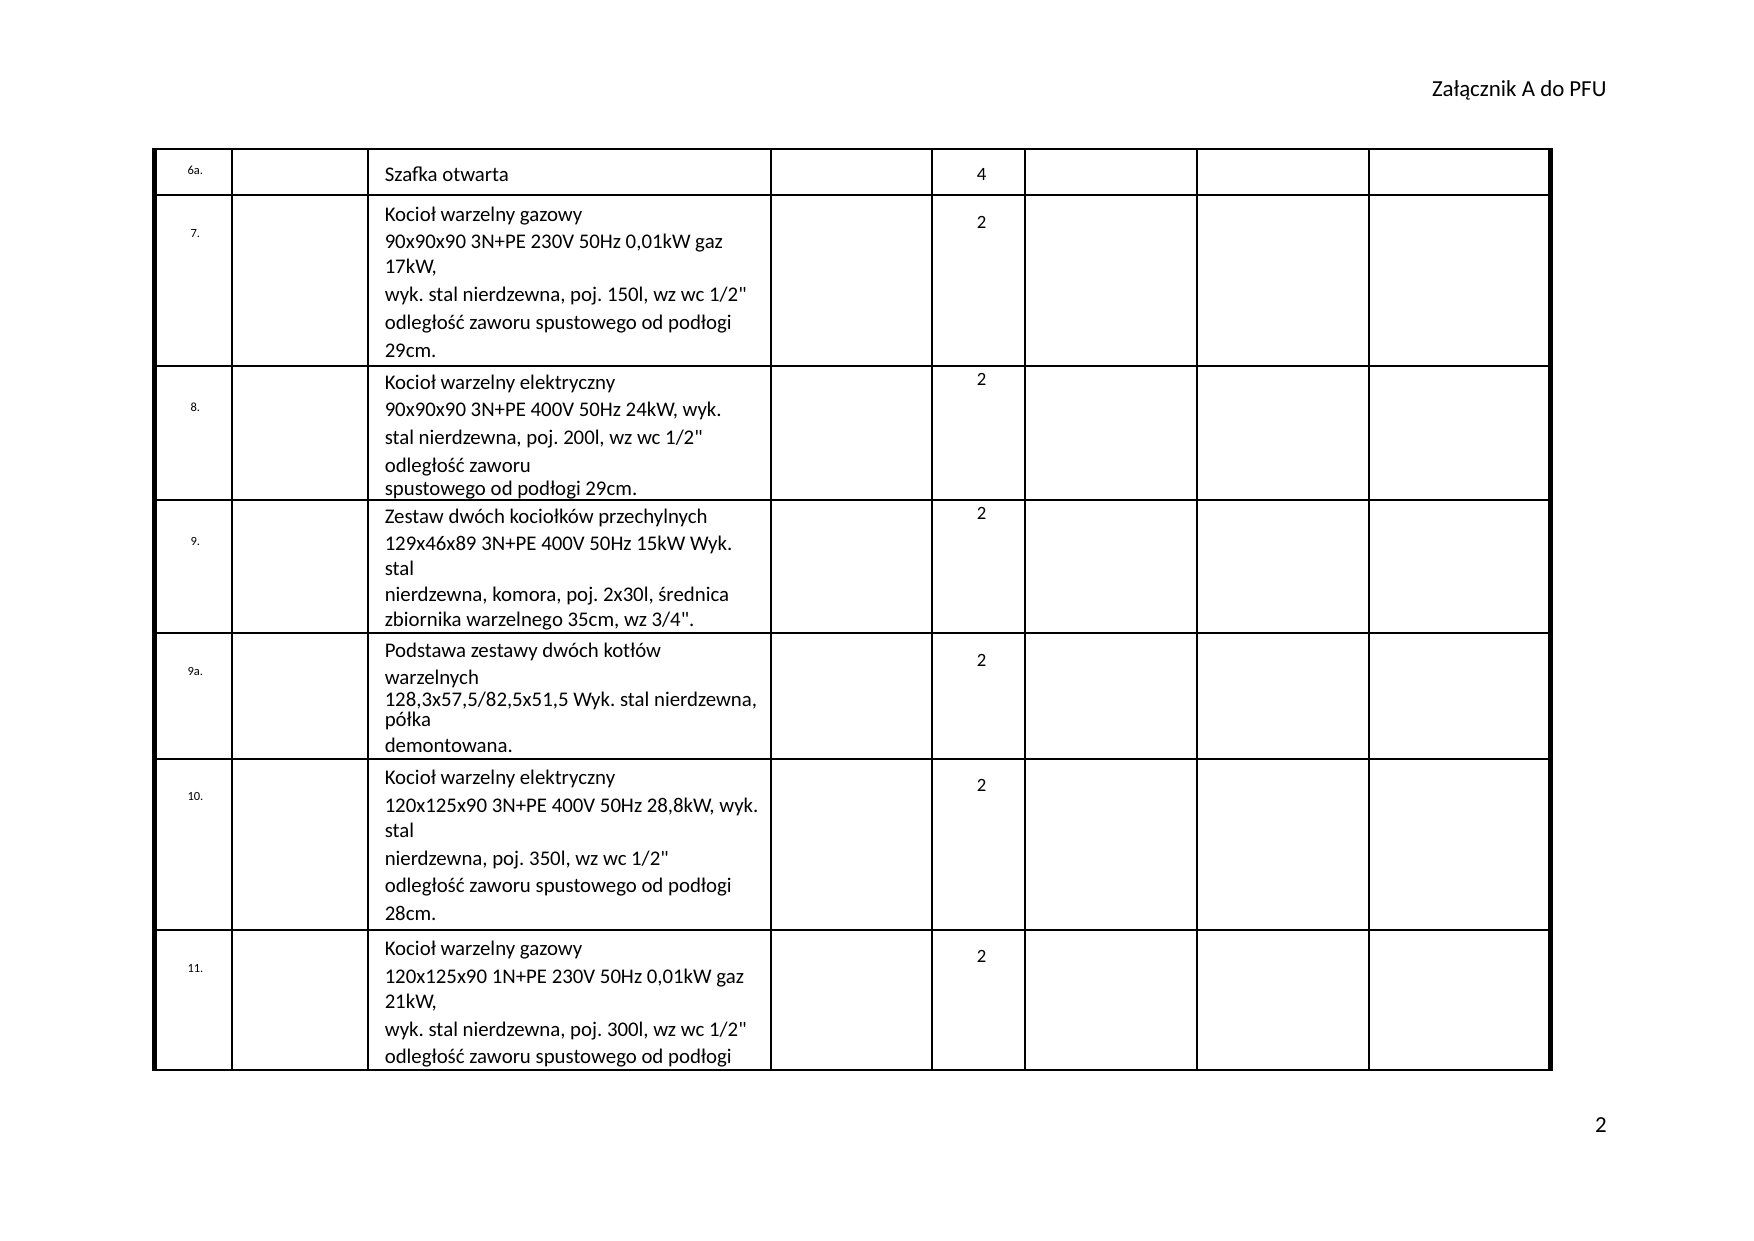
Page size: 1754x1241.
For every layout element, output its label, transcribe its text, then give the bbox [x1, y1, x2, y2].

table_cell [233, 634, 367, 757]
table_cell [1370, 501, 1548, 632]
table_cell 2 [933, 367, 1024, 499]
table_cell 8. [157, 367, 231, 499]
table_cell [1198, 501, 1368, 632]
table_cell [1026, 634, 1196, 757]
table_cell 2 [933, 196, 1024, 365]
table_cell [1026, 931, 1196, 1069]
table_cell [233, 150, 367, 194]
table_cell [1370, 150, 1548, 194]
table_cell Podstawa zestawy dwóch kotłów warzelnych 128,3x57,5/82,5x51,5 Wyk. stal nierdzewna, półka demontowana. [369, 634, 770, 757]
table_cell 11. [157, 931, 231, 1069]
table_cell [1370, 196, 1548, 365]
table_cell 4 [933, 150, 1024, 194]
table_cell Kocioł warzelny gazowy 90x90x90 3N+PE 230V 50Hz 0,01kW gaz 17kW, wyk. stal nierdzewna, poj. 150l, wz wc 1/2" odległość zaworu spustowego od podłogi 29cm. [369, 196, 770, 365]
table_cell [772, 501, 931, 632]
table_cell [1198, 196, 1368, 365]
table_cell [1198, 931, 1368, 1069]
table_cell [1026, 150, 1196, 194]
table_cell [233, 501, 367, 632]
table_cell 6a. [157, 150, 231, 194]
table_cell 2 [933, 634, 1024, 757]
table_cell [772, 367, 931, 499]
table_cell [1198, 634, 1368, 757]
table_cell 2 [933, 760, 1024, 928]
table_cell [1370, 931, 1548, 1069]
table_cell Kocioł warzelny elektryczny 120x125x90 3N+PE 400V 50Hz 28,8kW, wyk. stal nierdzewna, poj. 350l, wz wc 1/2" odległość zaworu spustowego od podłogi 28cm. [369, 760, 770, 928]
table_cell [1370, 634, 1548, 757]
table_cell [233, 760, 367, 928]
table_cell [233, 931, 367, 1069]
table_cell Szafka otwarta [369, 150, 770, 194]
table_cell Zestaw dwóch kociołków przechylnych 129x46x89 3N+PE 400V 50Hz 15kW Wyk. stal nierdzewna, komora, poj. 2x30l, średnica zbiornika warzelnego 35cm, wz 3/4". [369, 501, 770, 632]
table_cell [772, 931, 931, 1069]
table_cell [1370, 367, 1548, 499]
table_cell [369, 931, 770, 1069]
table_cell [1026, 367, 1196, 499]
table_cell [1026, 501, 1196, 632]
table_cell 7. [157, 196, 231, 365]
table_cell 9a. [157, 634, 231, 757]
table_cell [772, 196, 931, 365]
table_cell 2 [933, 931, 1024, 1069]
table_cell [1198, 150, 1368, 194]
table_cell [1026, 760, 1196, 928]
table_cell Kocioł warzelny elektryczny 90x90x90 3N+PE 400V 50Hz 24kW, wyk. stal nierdzewna, poj. 200l, wz wc 1/2" odległość zaworu spustowego od podłogi 29cm. [369, 367, 770, 499]
table_cell [1198, 367, 1368, 499]
table_cell [233, 367, 367, 499]
table_cell [1026, 196, 1196, 365]
table_cell 10. [157, 760, 231, 928]
table_cell 9. [157, 501, 231, 632]
table_cell [1370, 760, 1548, 928]
table_cell 2 [933, 501, 1024, 632]
table_cell [233, 196, 367, 365]
table_cell [772, 760, 931, 928]
table_cell [772, 634, 931, 757]
table_cell [772, 150, 931, 194]
table_cell [1198, 760, 1368, 928]
